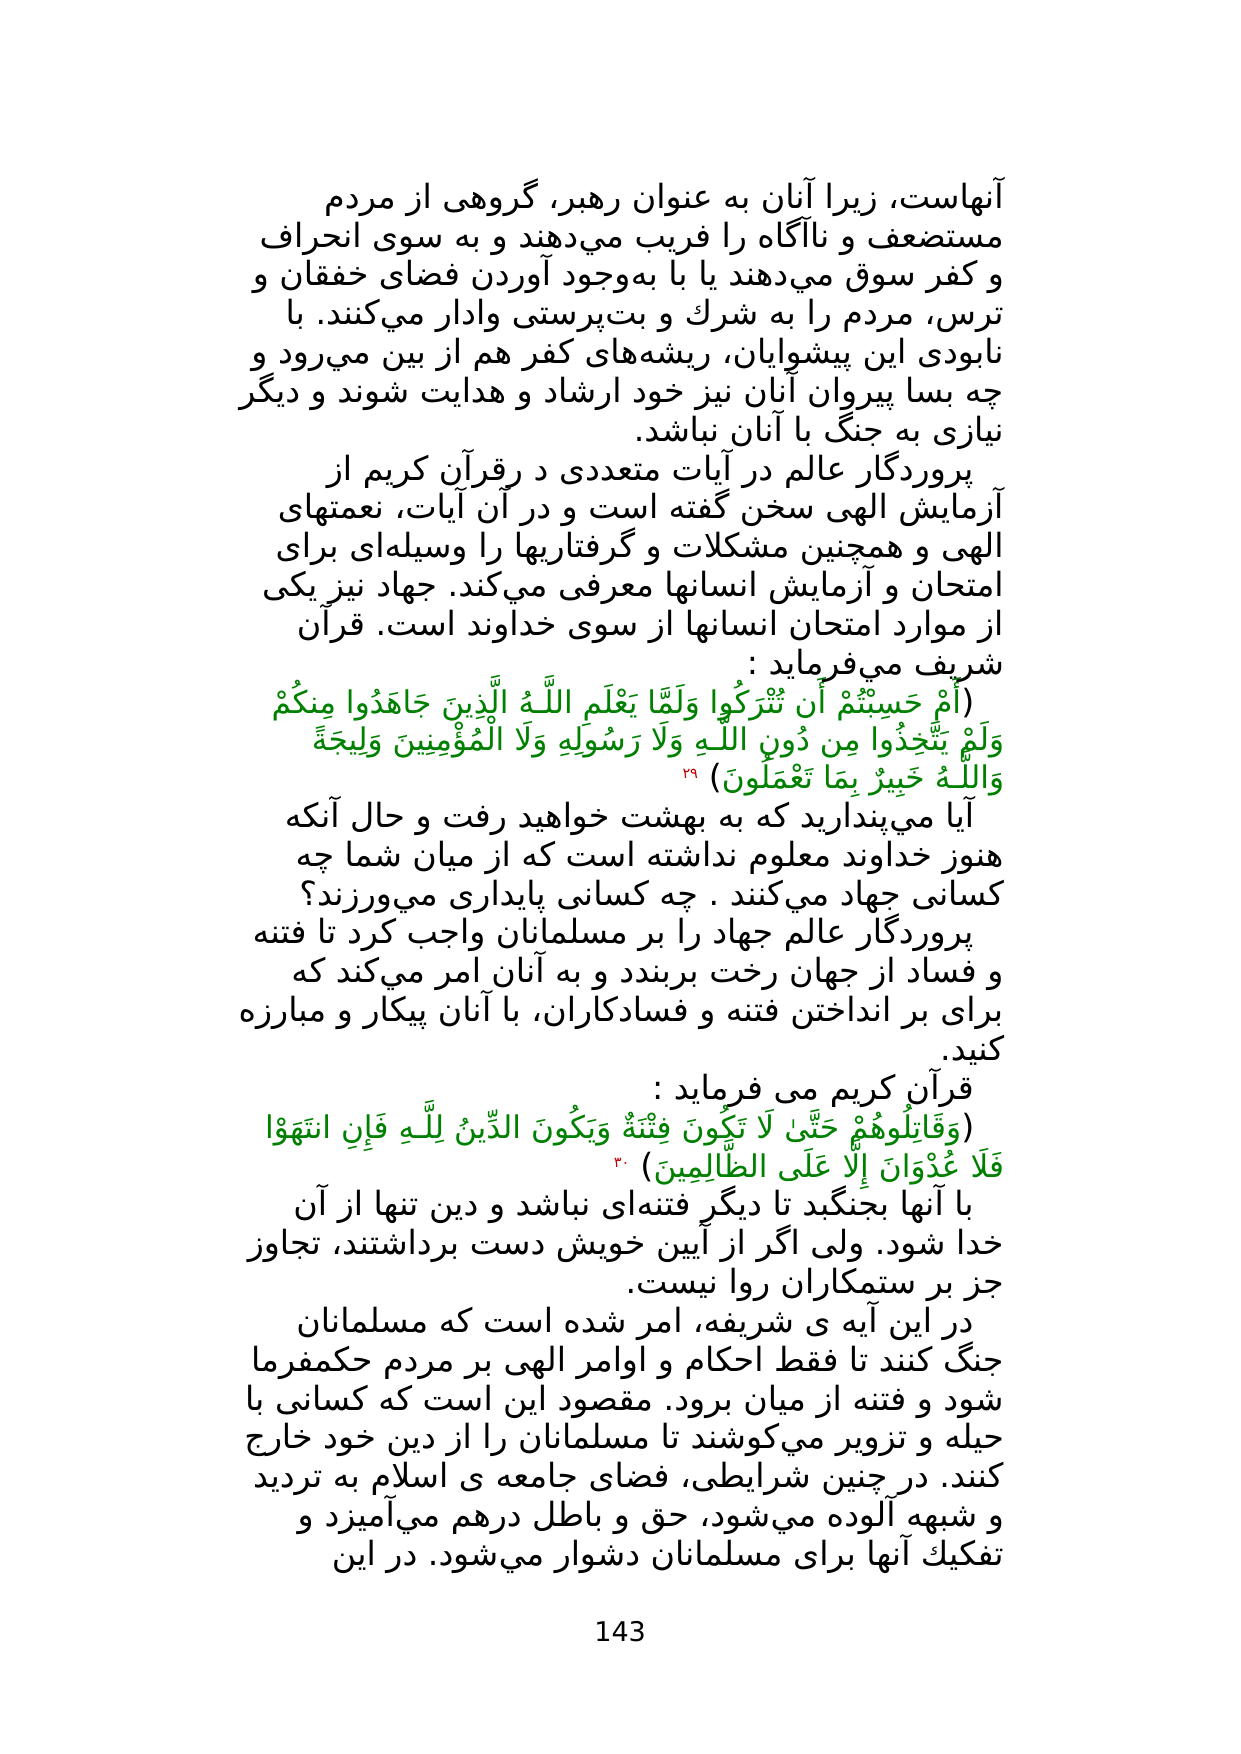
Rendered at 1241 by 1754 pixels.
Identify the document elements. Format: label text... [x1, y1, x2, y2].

text با آنها بجنگبد تا ديگر فتنه‌اى نباشد و دين تنها از آن خدا شود. ولى اگر از آيين خويش دست برداشتند، تجاوز جز بر ستمكاران روا نيست. [236, 1185, 1004, 1301]
text آيا مي‌پنداريد كه به بهشت خواهيد رفت و حال آنكه هنوز خداوند معلوم نداشته است كه از ميان شما چه كسانى جهاد مي‌كنند . چه كسانى پايدارى مي‌ورزند؟ [236, 796, 1004, 913]
text (وَقَاتِلُوهُمْ حَتَّىٰ لَا تَكُونَ فِتْنَةٌ وَيَكُونَ الدِّينُ لِلَّـهِ فَإِنِ انتَهَوْا فَلَا عُدْوَانَ إِلَّا عَلَى الظَّالِمِينَ) ٣٠ [236, 1107, 1004, 1185]
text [236, 177, 1004, 449]
text پروردگار عالم در آيات متعددى د رقرآن كريم از آزمايش الهى سخن گفته است و در آن آيات، نعمتهاى الهى و همچنين مشكلات و گرفتاريها را وسيله‌اى براى امتحان و آزمايش انسانها معرفى مي‌كند. جهاد نيز يكى از موارد امتحان انسانها از سوى خداوند است. قرآن شريف مي‌فرمايد : [236, 449, 1004, 682]
text قرآن كريم مى فرمايد : [236, 1068, 1004, 1107]
text (أَمْ حَسِبْتُمْ أَن تُتْرَكُوا وَلَمَّا يَعْلَمِ اللَّـهُ الَّذِينَ جَاهَدُوا مِنكُمْ وَلَمْ يَتَّخِذُوا مِن دُونِ اللَّـهِ وَلَا رَسُولِهِ وَلَا الْمُؤْمِنِينَ وَلِيجَةً وَاللَّـهُ خَبِيرٌ بِمَا تَعْمَلُونَ) ٢٩ [236, 682, 1004, 796]
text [236, 1301, 1004, 1573]
text پروردگار عالم جهاد را بر مسلمانان واجب كرد تا فتنه و فساد از جهان رخت بربندد و به آنان امر مي‌كند كه براى بر انداختن فتنه و فسادكاران، با آنان پيكار و مبارزه كنيد. [236, 913, 1004, 1068]
